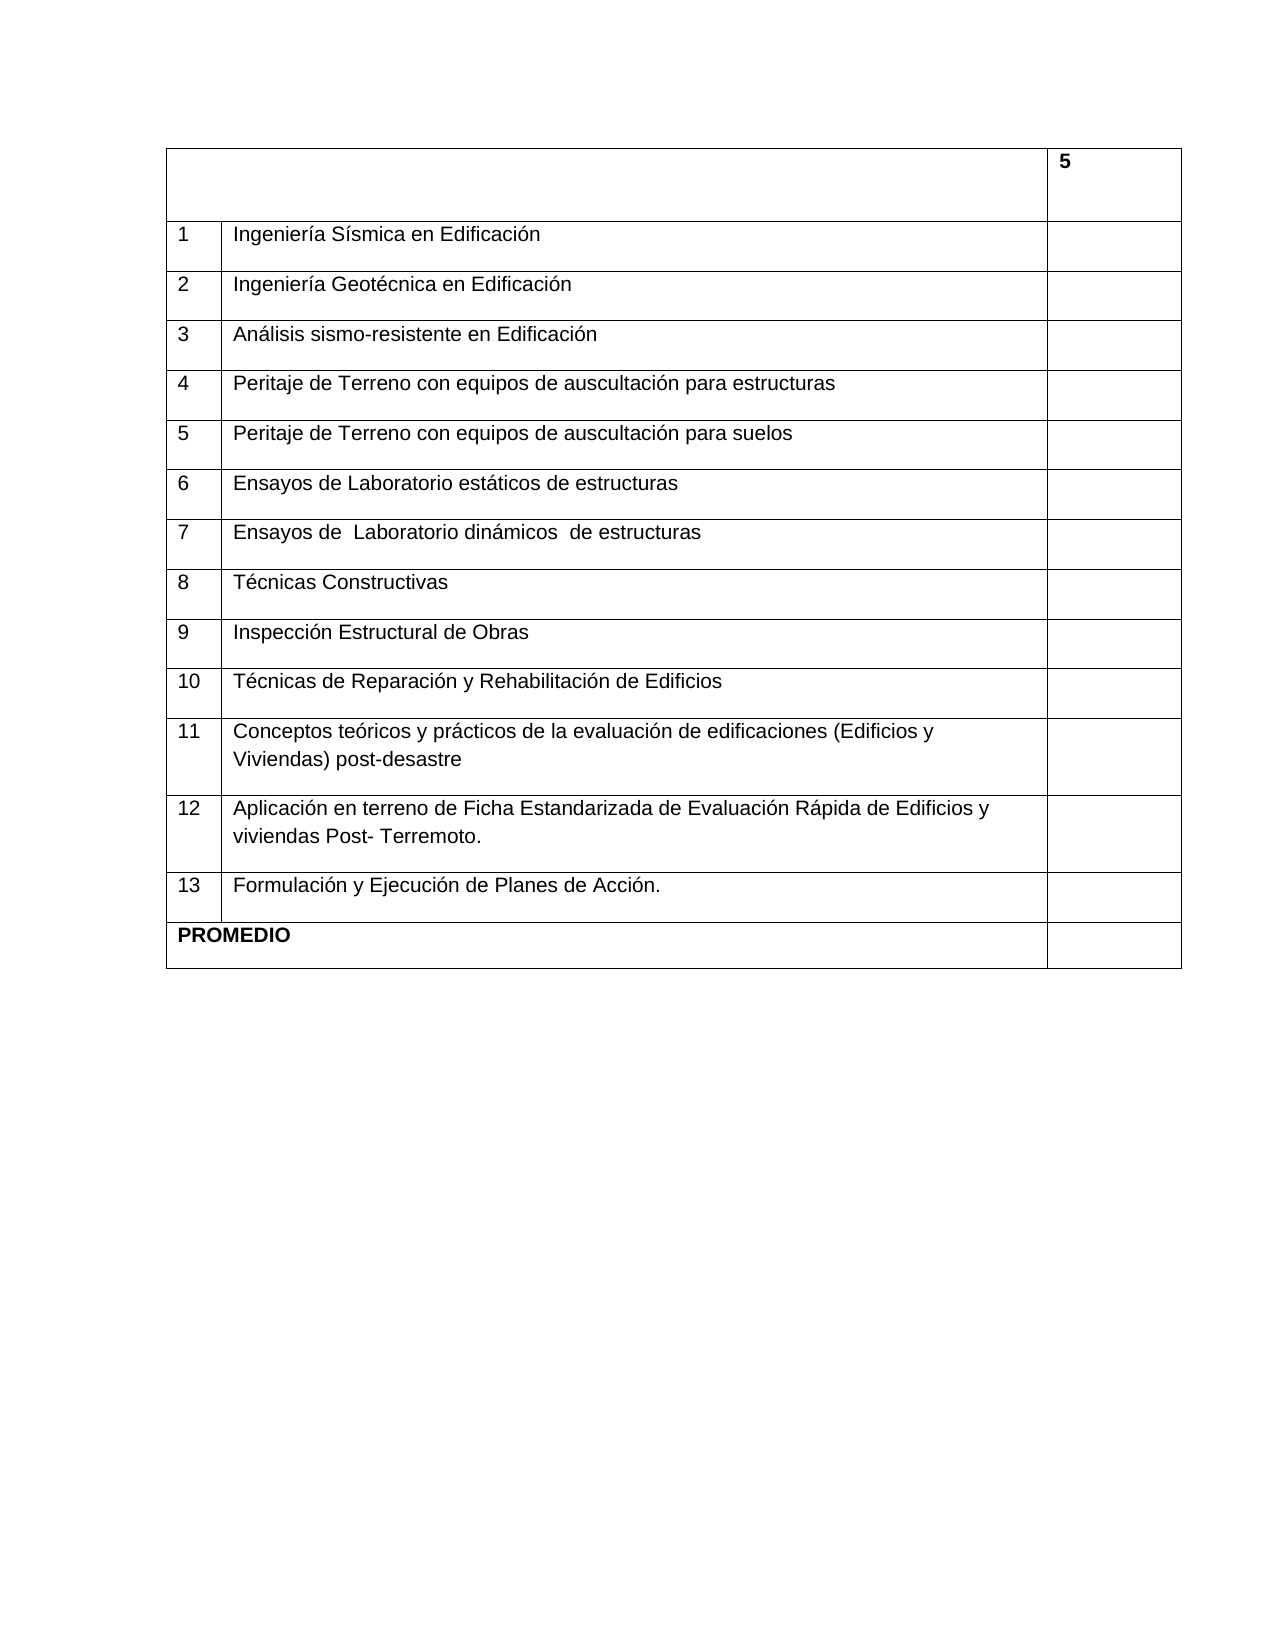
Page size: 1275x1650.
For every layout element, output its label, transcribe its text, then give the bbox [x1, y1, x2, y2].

table_cell [1048, 719, 1181, 795]
table_cell 3 [167, 321, 221, 370]
table_cell 5 [167, 421, 221, 469]
table_cell Ingeniería Geotécnica en Edificación [222, 272, 1047, 320]
table_cell Ensayos de Laboratorio dinámicos de estructuras [222, 520, 1047, 569]
table_cell [1048, 520, 1181, 569]
table_cell Peritaje de Terreno con equipos de auscultación para estructuras [222, 371, 1047, 420]
table_cell [1048, 222, 1181, 271]
table_cell [1048, 470, 1181, 519]
table_cell 9 [167, 620, 221, 668]
table_cell [1048, 923, 1181, 968]
table_cell Formulación y Ejecución de Planes de Acción. [222, 873, 1047, 922]
table_cell [1048, 796, 1181, 872]
table_cell 8 [167, 570, 221, 618]
table_cell Ensayos de Laboratorio estáticos de estructuras [222, 470, 1047, 519]
table_cell Técnicas de Reparación y Rehabilitación de Edificios [222, 669, 1047, 718]
table_cell [1048, 272, 1181, 320]
table_cell Peritaje de Terreno con equipos de auscultación para suelos [222, 421, 1047, 469]
table_cell 7 [167, 520, 221, 569]
table_cell Ingeniería Sísmica en Edificación [222, 222, 1047, 271]
table_cell Conceptos teóricos y prácticos de la evaluación de edificaciones (Edificios y Viviendas) post-desastre [222, 719, 1047, 795]
table_cell [1048, 371, 1181, 420]
table_header NOTA Escala 1 a 5 [1048, 149, 1181, 221]
table_cell Técnicas Constructivas [222, 570, 1047, 618]
table_cell 13 [167, 873, 221, 922]
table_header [167, 149, 1047, 221]
table_cell [1048, 570, 1181, 618]
table_cell [1048, 873, 1181, 922]
table_cell Aplicación en terreno de Ficha Estandarizada de Evaluación Rápida de Edificios y viviendas Post- Terremoto. [222, 796, 1047, 872]
table_cell 11 [167, 719, 221, 795]
table_cell [1048, 669, 1181, 718]
table_cell 1 [167, 222, 221, 271]
table_cell 6 [167, 470, 221, 519]
table_cell [1048, 620, 1181, 668]
table_cell Inspección Estructural de Obras [222, 620, 1047, 668]
table_cell Análisis sismo-resistente en Edificación [222, 321, 1047, 370]
table_cell 2 [167, 272, 221, 320]
table_cell 12 [167, 796, 221, 872]
table_cell PROMEDIO [167, 923, 1047, 968]
table_cell [1048, 321, 1181, 370]
table_cell [1048, 421, 1181, 469]
table_cell 4 [167, 371, 221, 420]
table_cell 10 [167, 669, 221, 718]
